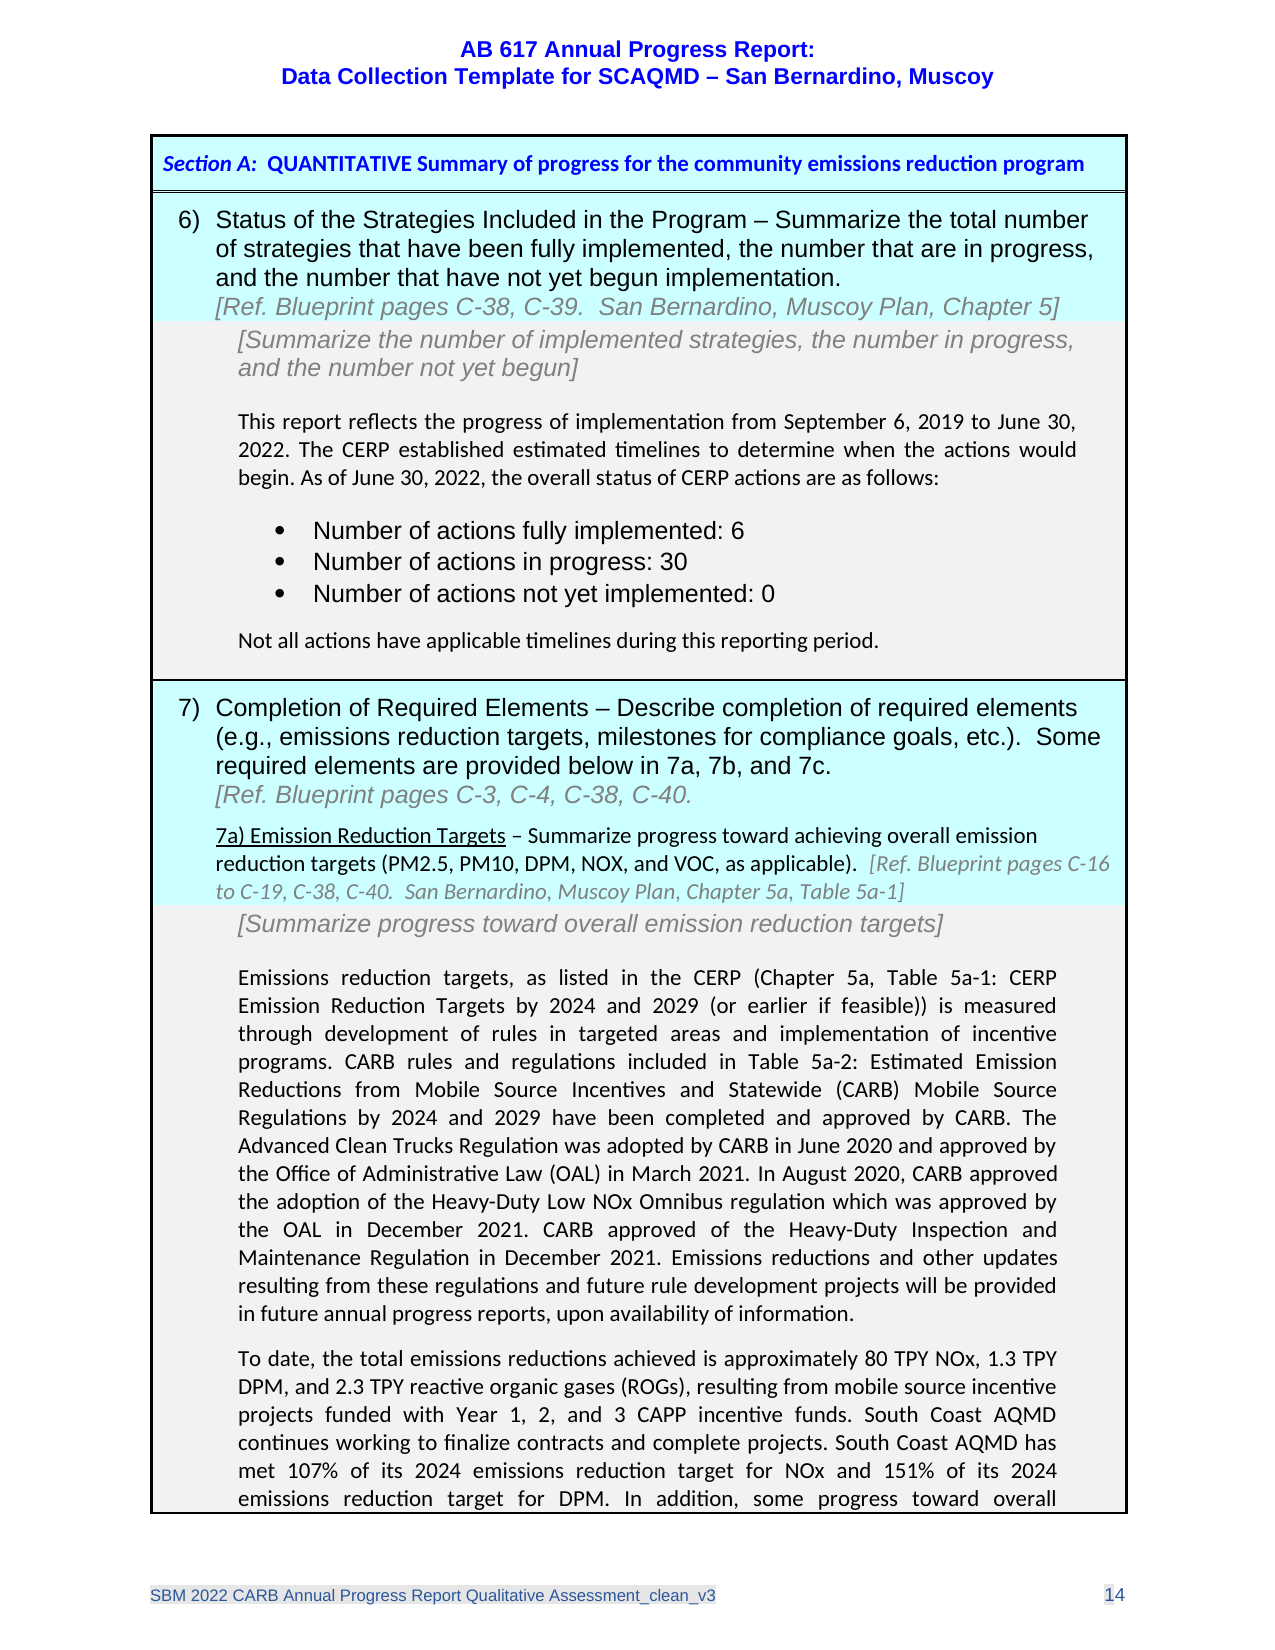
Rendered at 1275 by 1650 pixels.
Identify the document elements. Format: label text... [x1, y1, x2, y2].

table_header Section A: QUANTITATIVE Summary of progress for the community emissions reduction program [153, 137, 1125, 190]
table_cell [153, 905, 1125, 1512]
table_cell [Summarize the number of implemented strategies, the number in progress, and the number not yet begun] This report reflects the progress of implementation from September 6, 2019 to June 30, 2022. The CERP established estimated timelines to determine when the actions would begin. As of June 30, 2022, the overall status of CERP actions are as follows: Number of actions fully implemented: 6 Number of actions in progress: 30 Number of actions not yet implemented: 0 Not all actions have applicable timelines during this reporting period. [153, 321, 1125, 679]
table_cell Completion of Required Elements – Describe completion of required elements (e.g., emissions reduction targets, milestones for compliance goals, etc.). Some required elements are provided below in 7a, 7b, and 7c. [Ref. Blueprint pages C-3, C-4, C-38, C-40. 7a) Emission Reduction Targets – Summarize progress toward achieving overall emission reduction targets (PM2.5, PM10, DPM, NOX, and VOC, as applicable). [Ref. Blueprint pages C-16 to C-19, C-38, C-40. San Bernardino, Muscoy Plan, Chapter 5a, Table 5a-1] [153, 681, 1125, 905]
table_cell Status of the Strategies Included in the Program – Summarize the total number of strategies that have been fully implemented, the number that are in progress, and the number that have not yet begun implementation. [Ref. Blueprint pages C-38, C-39. San Bernardino, Muscoy Plan, Chapter 5] [153, 193, 1125, 321]
